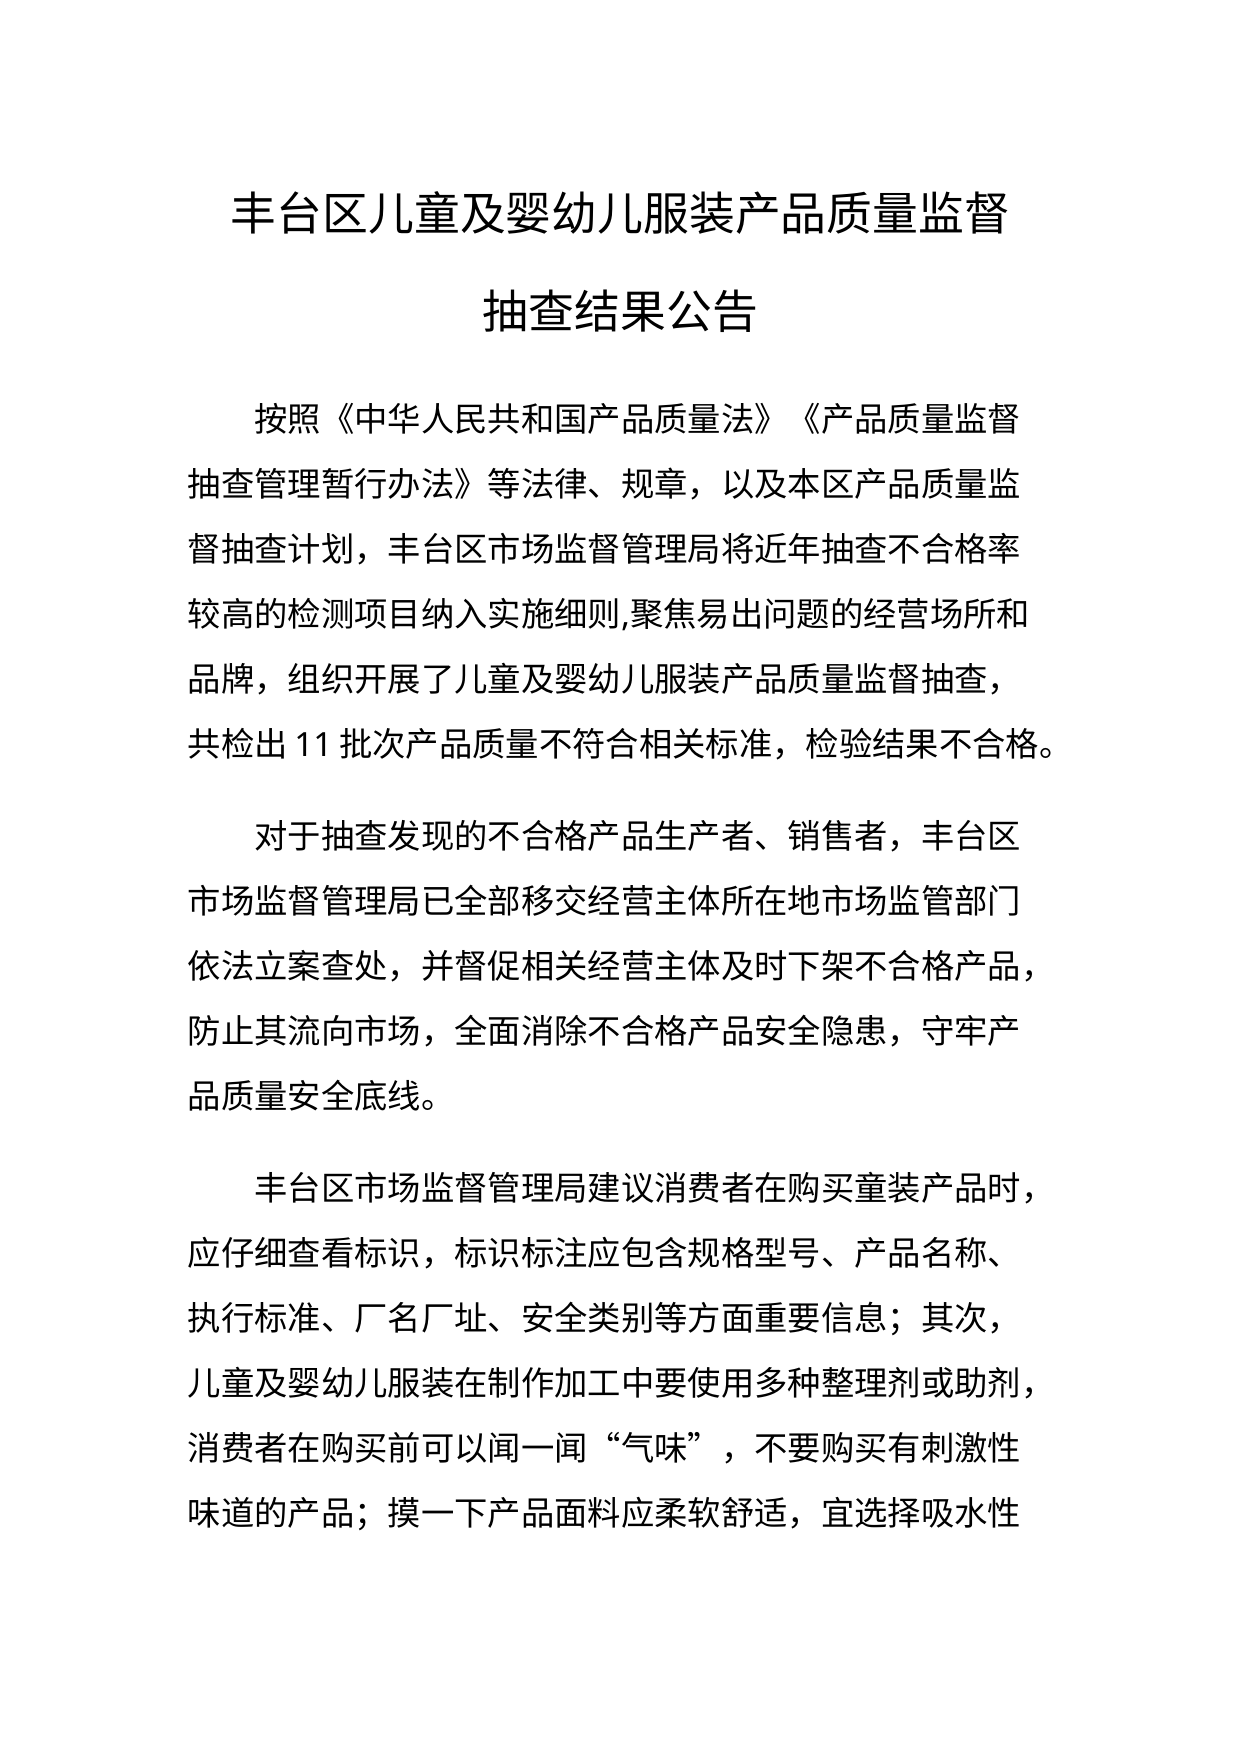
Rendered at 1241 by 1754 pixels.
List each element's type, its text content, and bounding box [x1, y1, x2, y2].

text 丰台区儿童及婴幼儿服装产品质量监督 [187, 162, 1053, 259]
text 抽查结果公告 [187, 259, 1053, 357]
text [187, 1154, 1053, 1544]
text 按照《中华人民共和国产品质量法》《产品质量监督抽查管理暂行办法》等法律、规章，以及本区产品质量监督抽查计划，丰台区市场监督管理局将近年抽查不合格率较高的检测项目纳入实施细则,聚焦易出问题的经营场所和品牌，组织开展了儿童及婴幼儿服装产品质量监督抽查，共检出11批次产品质量不符合相关标准，检验结果不合格。 [187, 384, 1053, 774]
text 对于抽查发现的不合格产品生产者、销售者，丰台区市场监督管理局已全部移交经营主体所在地市场监管部门依法立案查处，并督促相关经营主体及时下架不合格产品，防止其流向市场，全面消除不合格产品安全隐患，守牢产品质量安全底线。 [187, 802, 1053, 1127]
